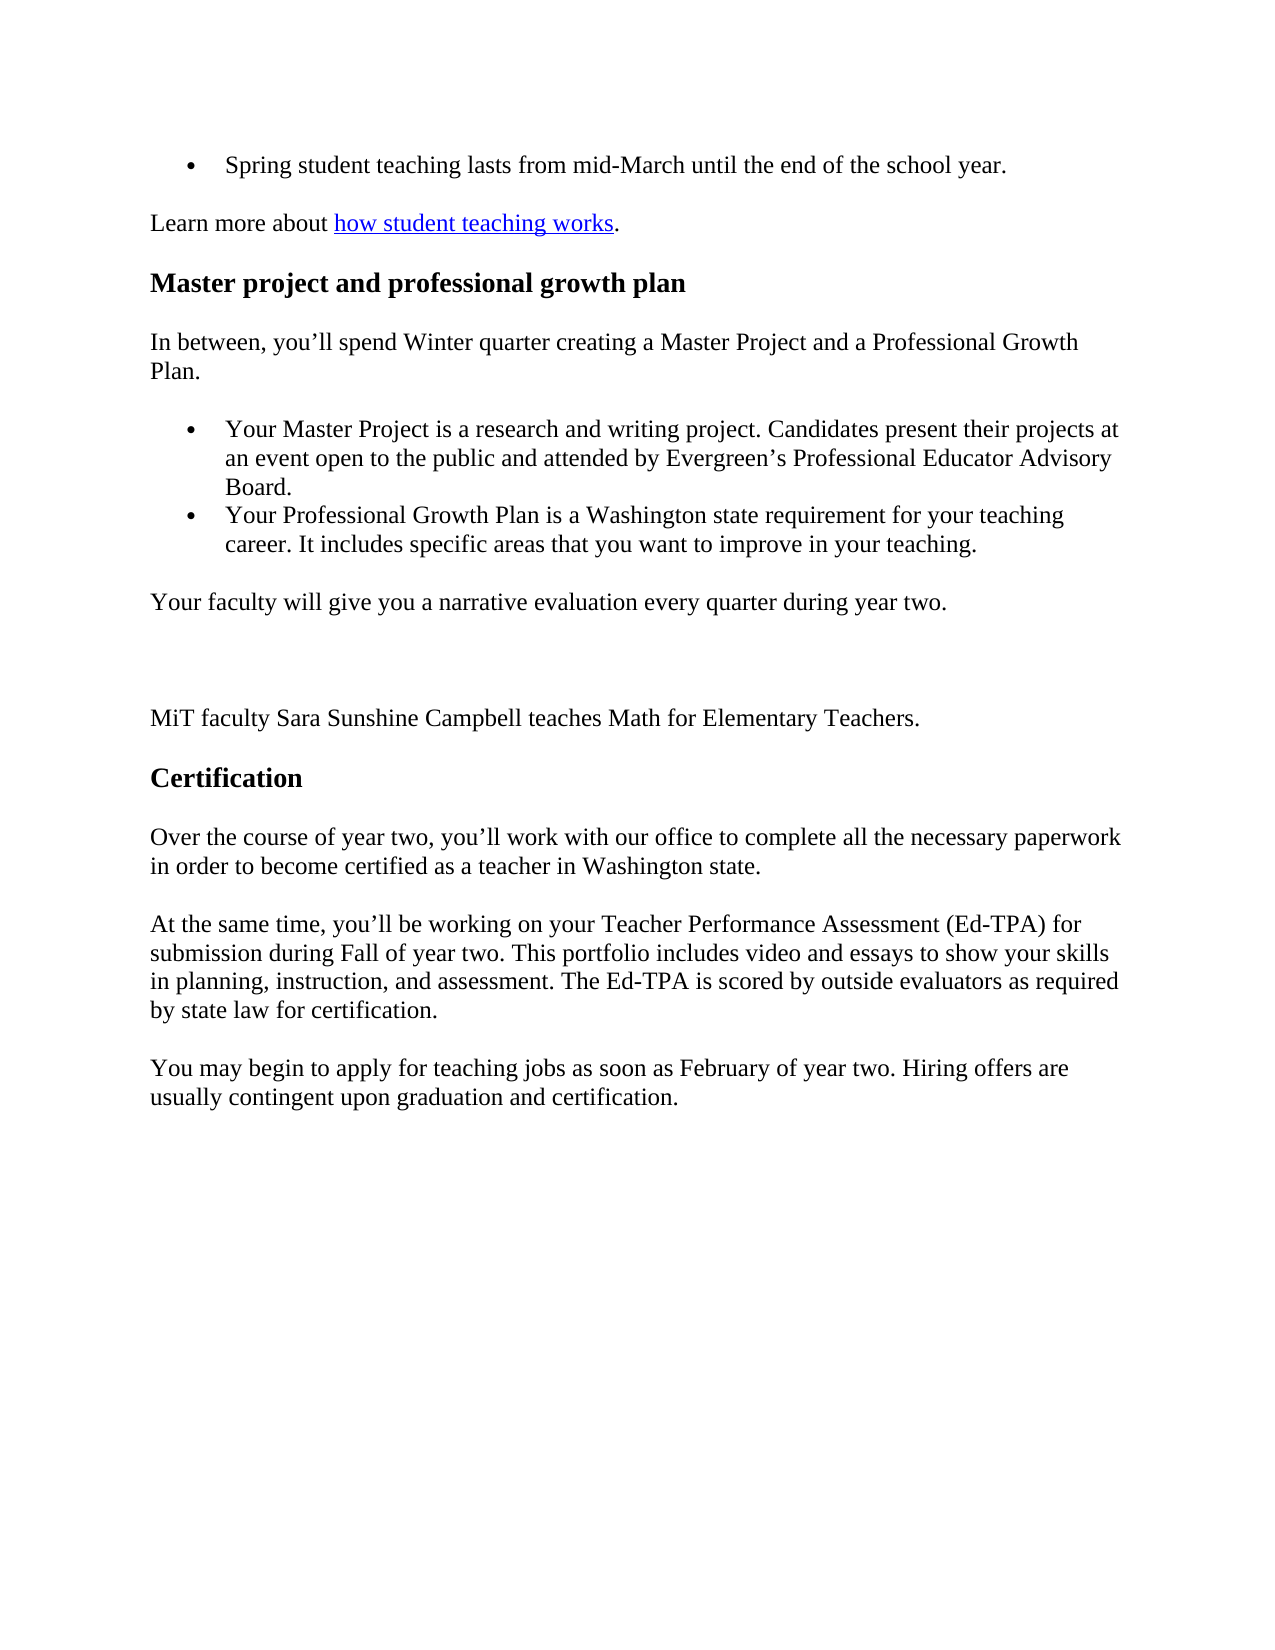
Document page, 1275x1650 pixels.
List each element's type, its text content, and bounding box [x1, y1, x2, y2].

list Your Master Project is a research and writing project. Candidates present their projects at an event open to the public and attended by Evergreen’s Professional Educator Advisory Board. [187, 414, 1125, 500]
text Over the course of year two, you’ll work with our office to complete all the necessary paperwork in order to become certified as a teacher in Washington state. [150, 822, 1125, 880]
list Your Professional Growth Plan is a Washington state requirement for your teaching career. It includes specific areas that you want to improve in your teaching. [187, 500, 1125, 558]
text Learn more about how student teaching works. [150, 208, 1125, 237]
text Master project and professional growth plan [150, 266, 1125, 298]
text You may begin to apply for teaching jobs as soon as February of year two. Hiring offers are usually contingent upon graduation and certification. [150, 1053, 1125, 1111]
list Spring student teaching lasts from mid-March until the end of the school year. [187, 150, 1125, 179]
text Your faculty will give you a narrative evaluation every quarter during year two. [150, 587, 1125, 616]
text Certification [150, 761, 1125, 793]
text In between, you’ll spend Winter quarter creating a Master Project and a Professional Growth Plan. [150, 327, 1125, 385]
text At the same time, you’ll be working on your Teacher Performance Assessment (Ed-TPA) for submission during Fall of year two. This portfolio includes video and essays to show your skills in planning, instruction, and assessment. The Ed-TPA is scored by outside evaluators as required by state law for certification. [150, 909, 1125, 1024]
text MiT faculty Sara Sunshine Campbell teaches Math for Elementary Teachers. [150, 703, 1125, 732]
